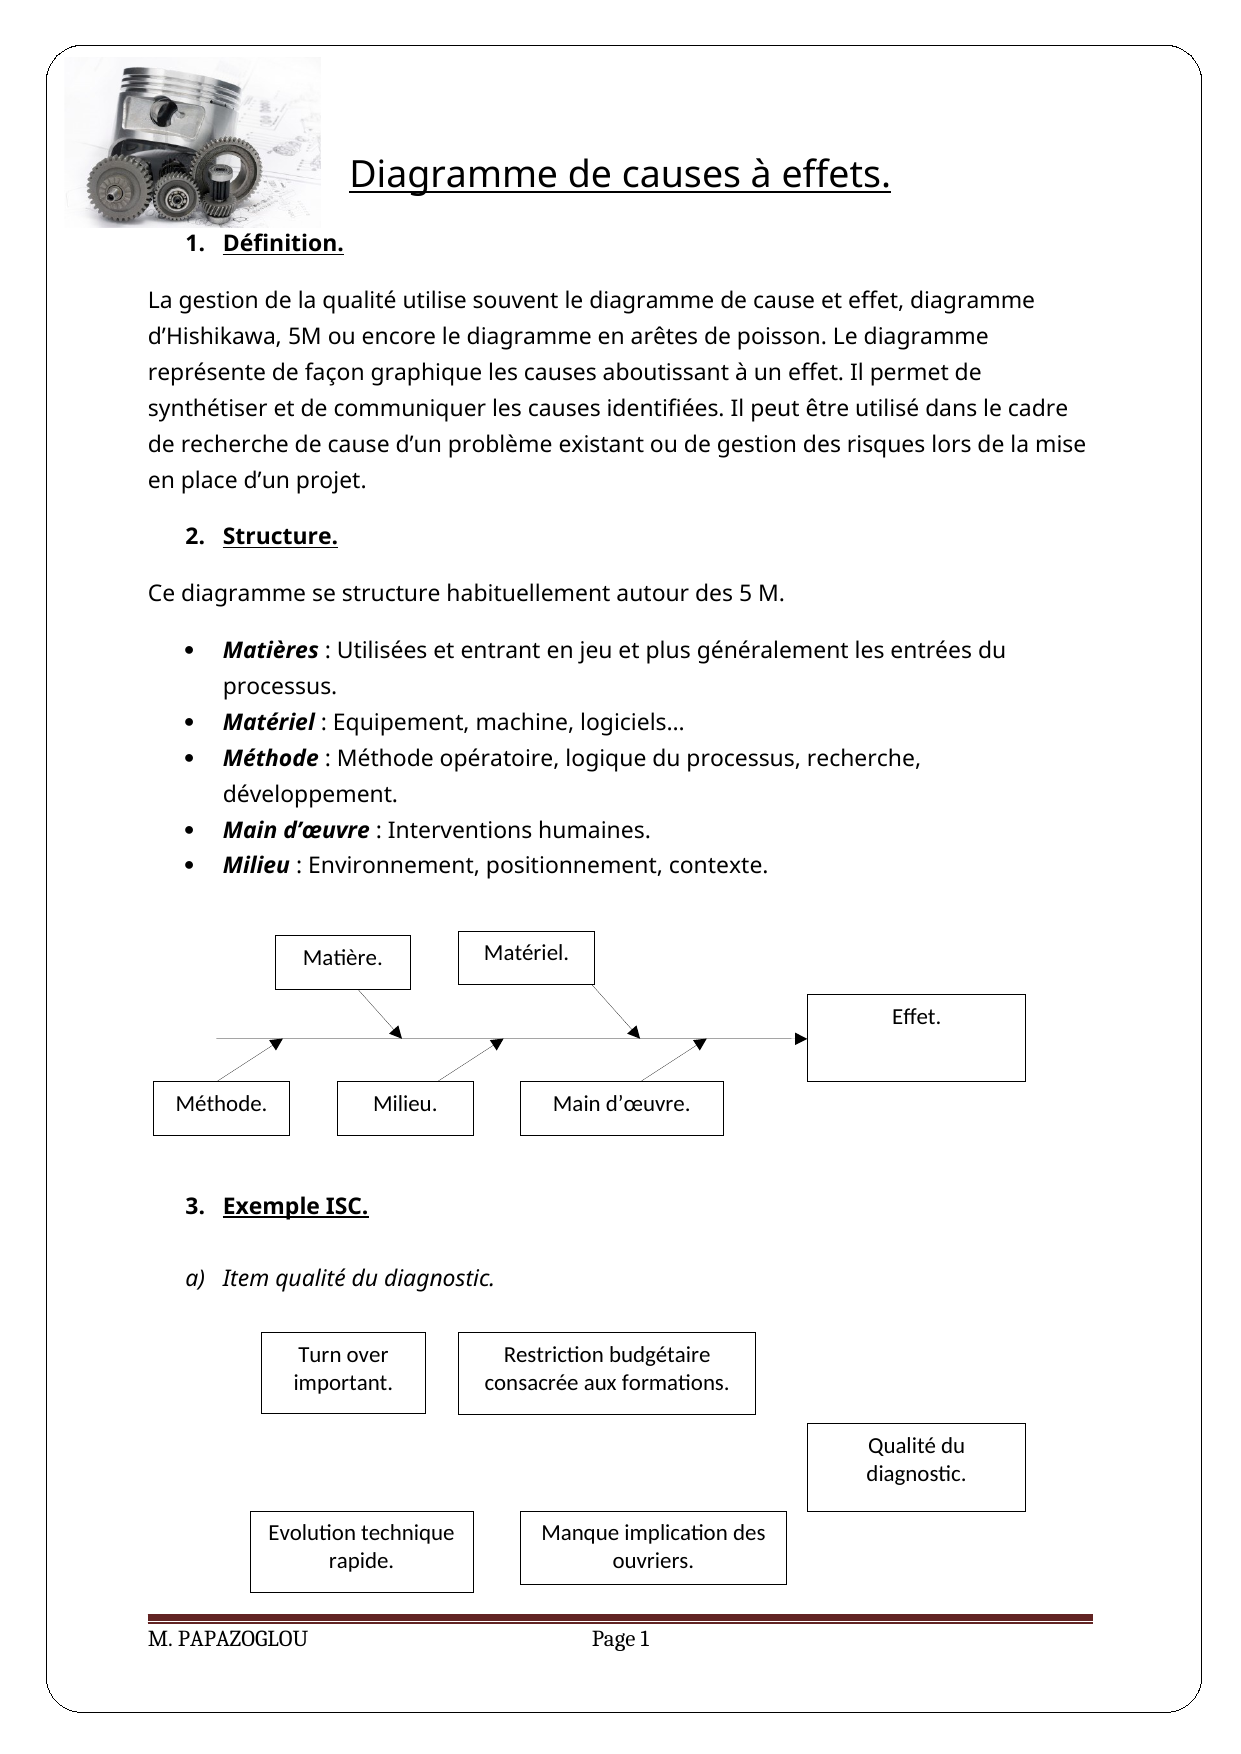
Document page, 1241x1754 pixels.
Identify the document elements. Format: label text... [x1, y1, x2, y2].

text La gestion de la qualité utilise souvent le diagramme de cause et effet, diagramme d’Hishikawa, 5M ou encore le diagramme en arêtes de poisson. Le diagramme représente de façon graphique les causes aboutissant à un effet. Il permet de synthétiser et de communiquer les causes identifiées. Il peut être utilisé dans le cadre de recherche de cause d’un problème existant ou de gestion des risques lors de la mise en place d’un projet. [148, 284, 1093, 495]
list Main d’œuvre : Interventions humaines. [185, 813, 1093, 845]
list Définition. [185, 227, 1093, 258]
list Item qualité du diagnostic. [185, 1262, 1093, 1293]
picture [64, 57, 321, 228]
text Diagramme de causes à effets. [148, 148, 1093, 199]
text Ce diagramme se structure habituellement autour des 5 M. [148, 577, 1093, 608]
list Matériel : Equipement, machine, logiciels… [185, 706, 1093, 737]
list Exemple ISC. [185, 1190, 1093, 1221]
list Milieu : Environnement, positionnement, contexte. [185, 849, 1093, 881]
list Structure. [185, 520, 1093, 552]
list Matières : Utilisées et entrant en jeu et plus généralement les entrées du processus. [185, 634, 1093, 701]
list Méthode : Méthode opératoire, logique du processus, recherche, développement. [185, 742, 1093, 809]
